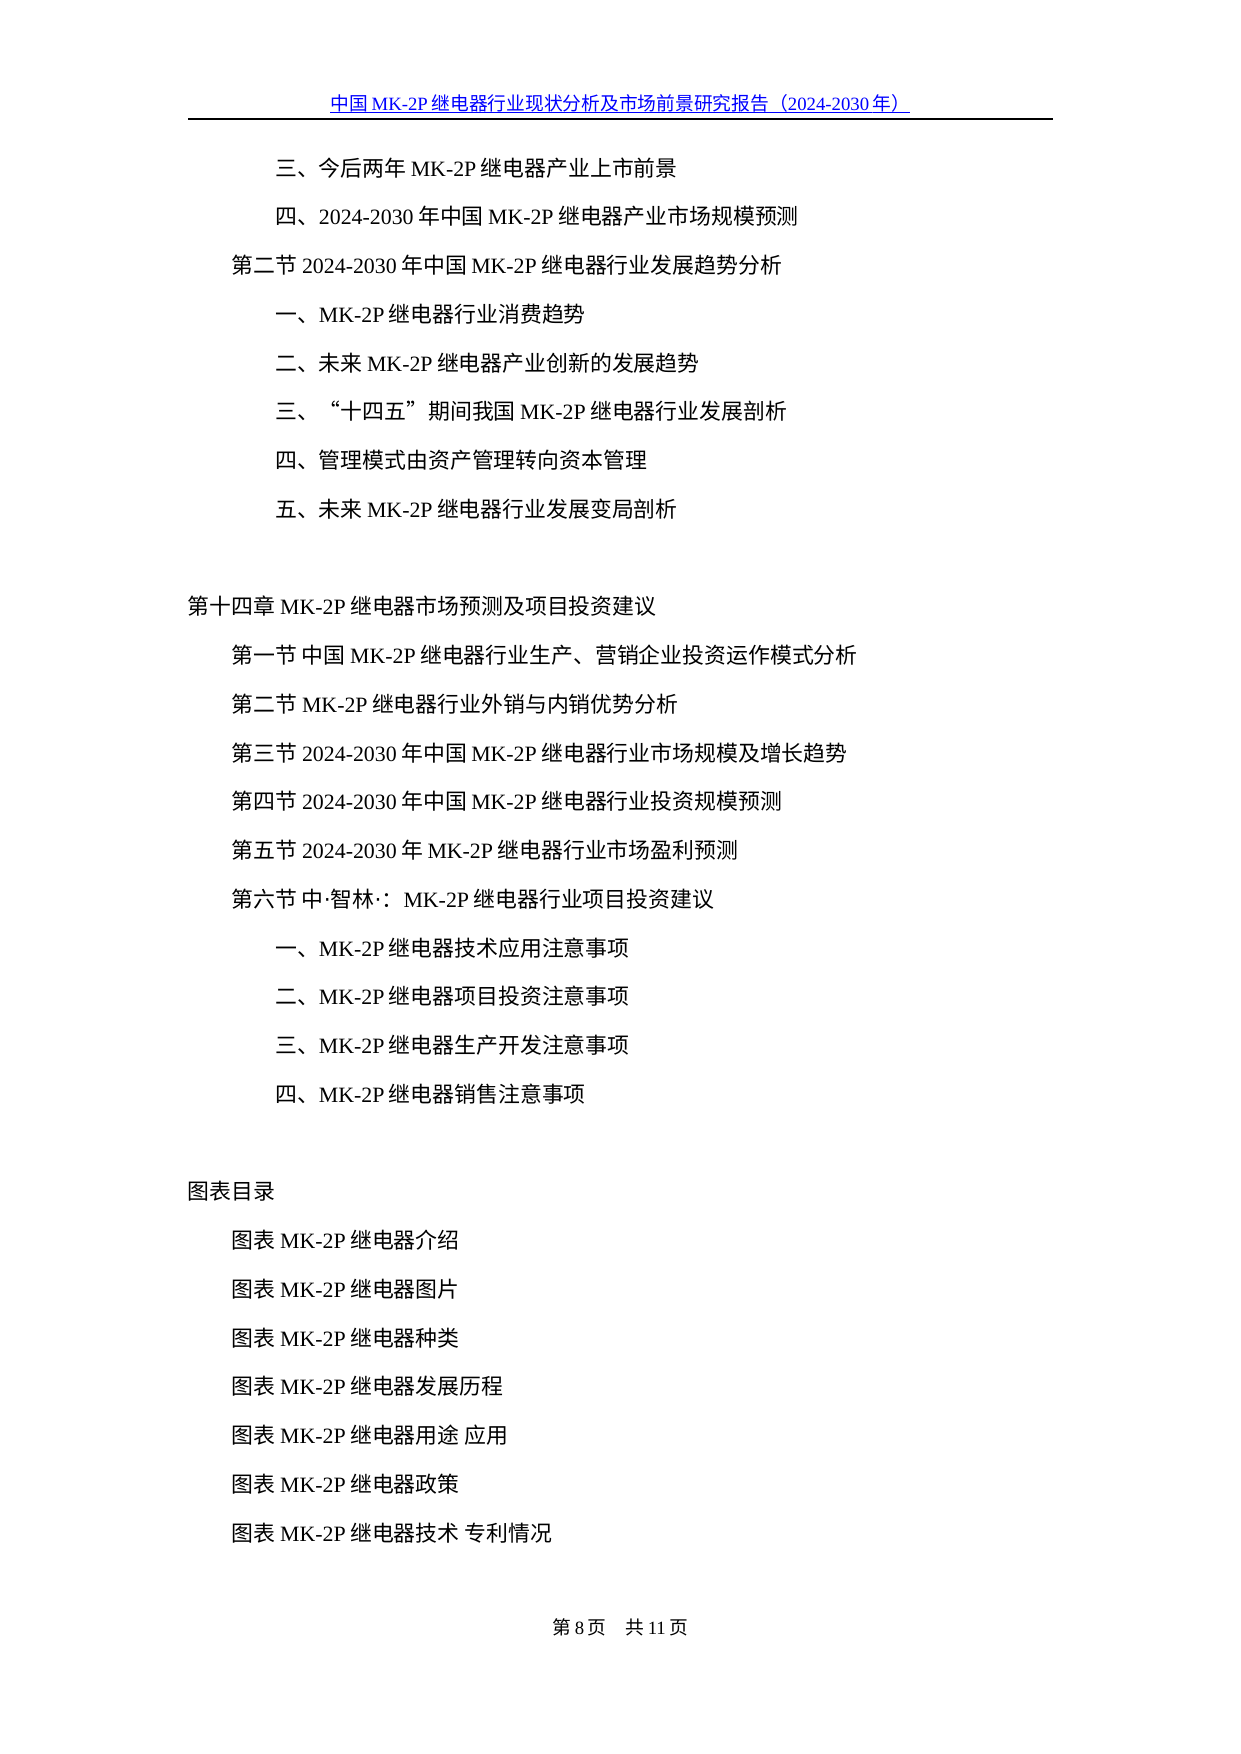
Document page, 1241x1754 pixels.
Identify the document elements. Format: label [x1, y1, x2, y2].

text [187, 150, 1053, 1548]
